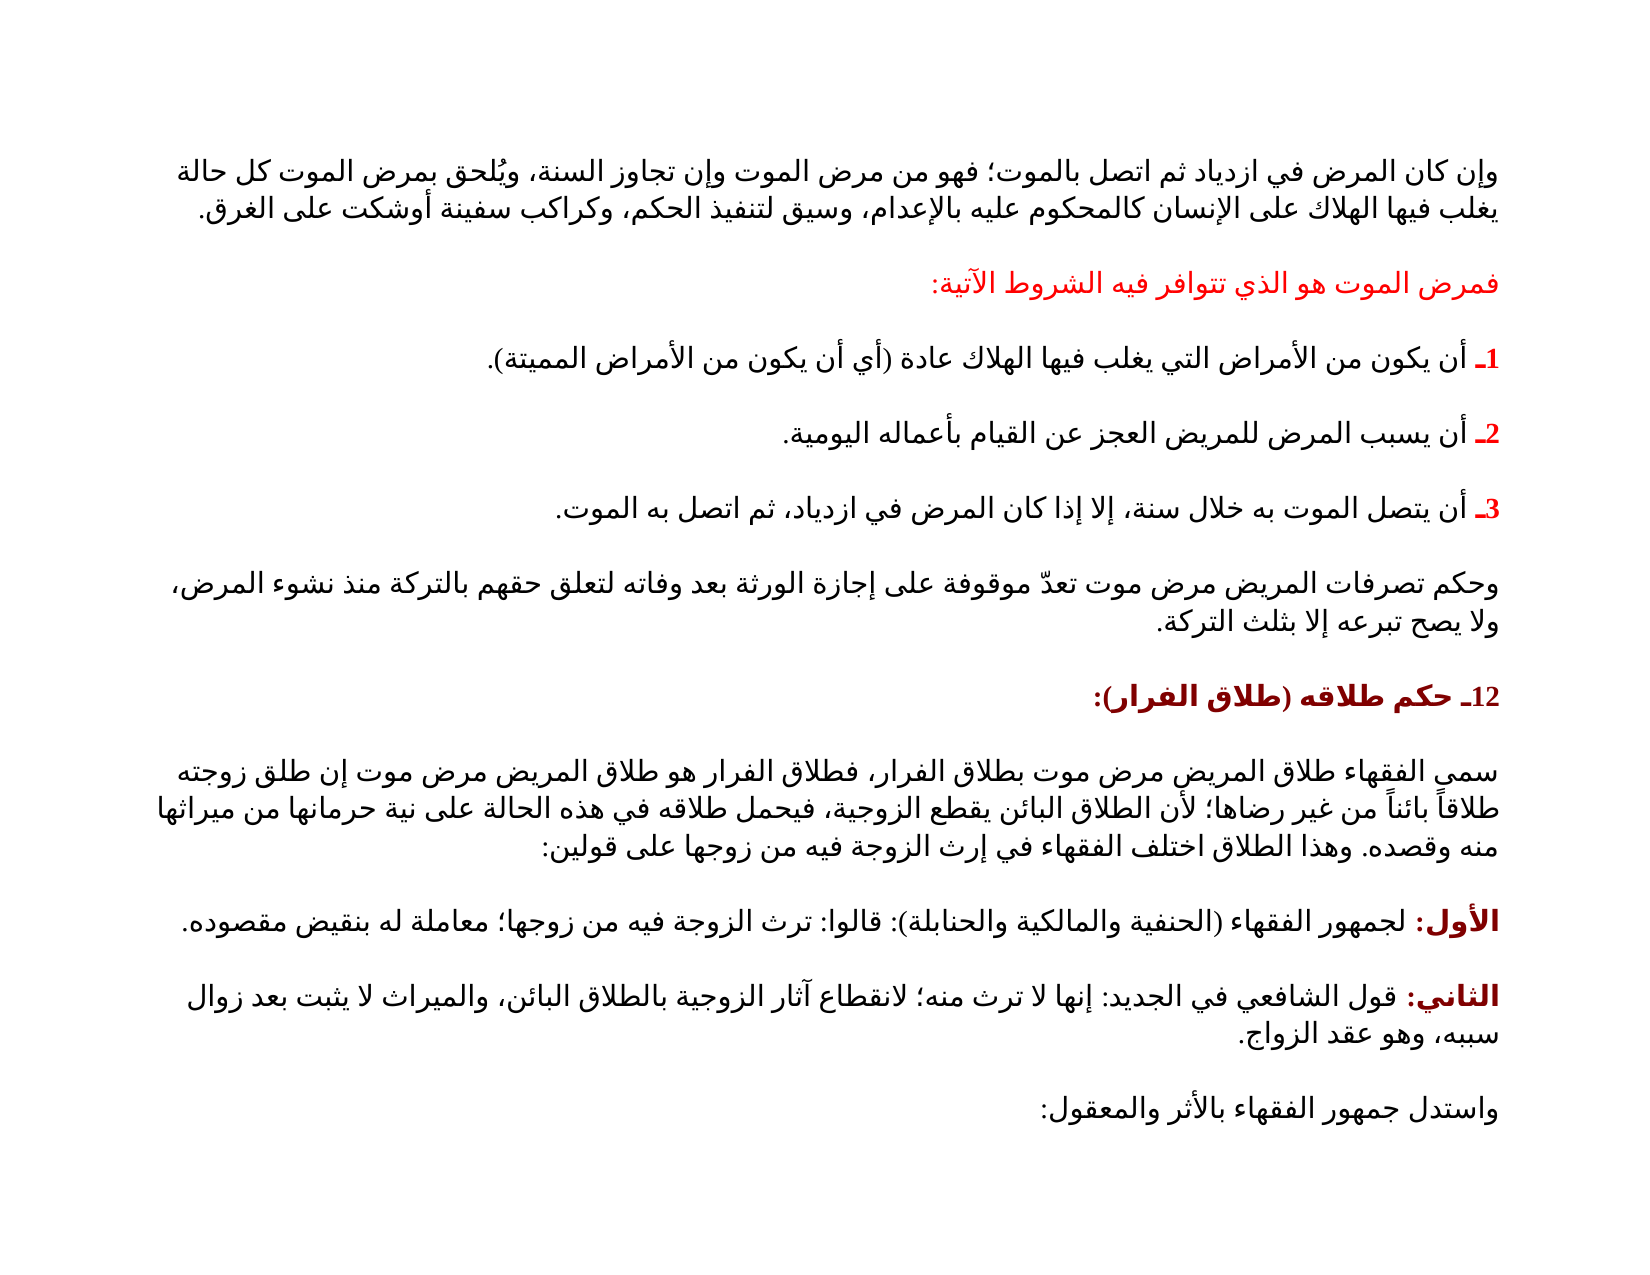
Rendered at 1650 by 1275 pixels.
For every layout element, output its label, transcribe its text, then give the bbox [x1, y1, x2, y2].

text الأول: لجمهور الفقهاء (الحنفية والمالكية والحنابلة): قالوا: ترث الزوجة فيه من زوجها؛ معاملة له بنقيض مقصوده. [150, 900, 1500, 937]
text وحكم تصرفات المريض مرض موت تعدّ موقوفة على إجازة الورثة بعد وفاته لتعلق حقهم بالتركة منذ نشوء المرض، ولا يصح تبرعه إلا بثلث التركة. [150, 562, 1500, 637]
text 1ـ أن يكون من الأمراض التي يغلب فيها الهلاك عادة (أي أن يكون من الأمراض المميتة). [150, 337, 1500, 375]
text وإن كان المرض في ازدياد ثم اتصل بالموت؛ فهو من مرض الموت وإن تجاوز السنة، ويُلحق بمرض الموت كل حالة يغلب فيها الهلاك على الإنسان كالمحكوم عليه بالإعدام، وسيق لتنفيذ الحكم، وكراكب سفينة أوشكت على الغرق. [150, 150, 1500, 225]
text فمرض الموت هو الذي تتوافر فيه الشروط الآتية: [150, 262, 1500, 300]
text سمى الفقهاء طلاق المريض مرض موت بطلاق الفرار، فطلاق الفرار هو طلاق المريض مرض موت إن طلق زوجته طلاقاً بائناً من غير رضاها؛ لأن الطلاق البائن يقطع الزوجية، فيحمل طلاقه في هذه الحالة على نية حرمانها من ميراثها منه وقصده. وهذا الطلاق اختلف الفقهاء في إرث الزوجة فيه من زوجها على قولين: [150, 750, 1500, 862]
text 3ـ أن يتصل الموت به خلال سنة، إلا إذا كان المرض في ازدياد، ثم اتصل به الموت. [150, 487, 1500, 525]
text 12ـ حكم طلاقه (طلاق الفرار): [150, 675, 1500, 712]
text 2ـ أن يسبب المرض للمريض العجز عن القيام بأعماله اليومية. [150, 412, 1500, 450]
text واستدل جمهور الفقهاء بالأثر والمعقول: [150, 1087, 1500, 1125]
text الثاني: قول الشافعي في الجديد: إنها لا ترث منه؛ لانقطاع آثار الزوجية بالطلاق البائن، والميراث لا يثبت بعد زوال سببه، وهو عقد الزواج. [150, 975, 1500, 1050]
